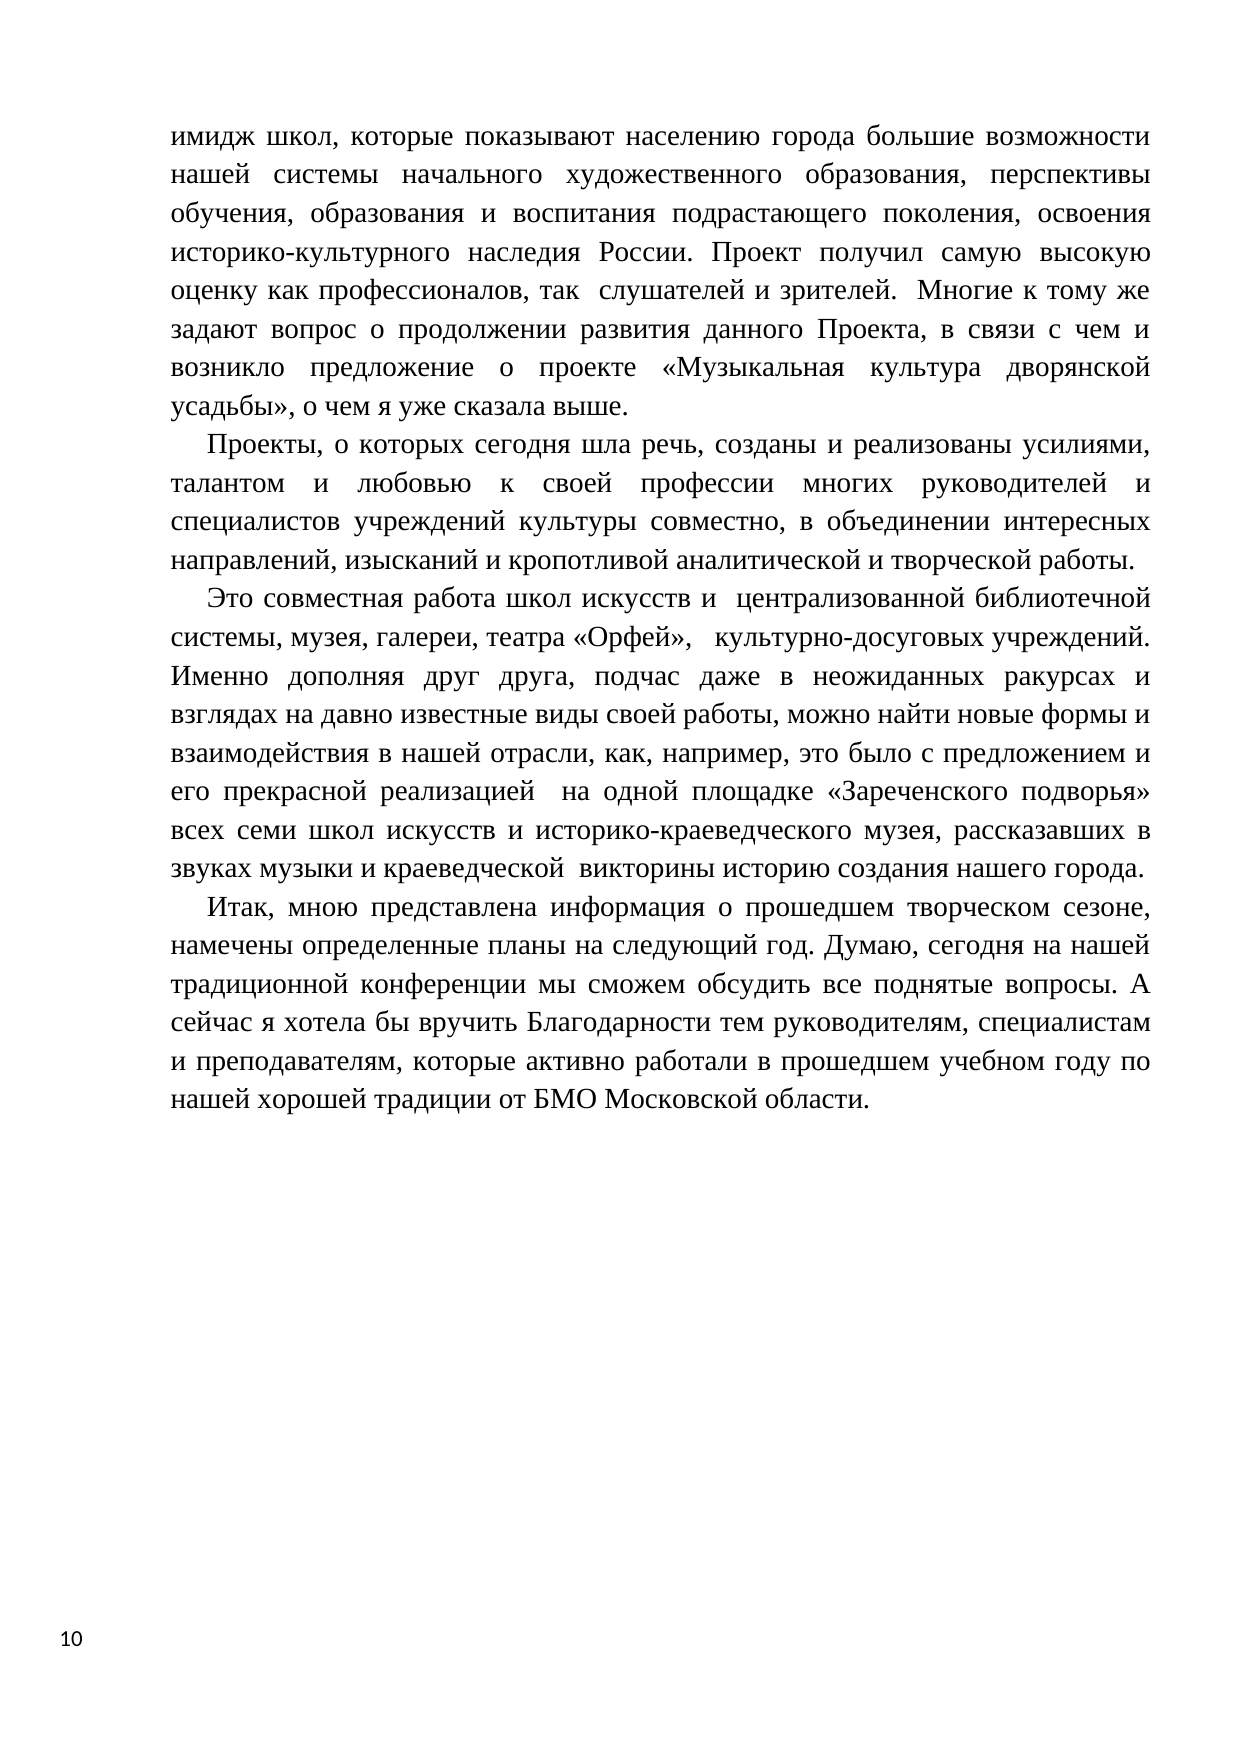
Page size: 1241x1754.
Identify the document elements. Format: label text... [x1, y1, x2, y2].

list Проекты, о которых сегодня шла речь, созданы и реализованы усилиями, талантом и любовью к своей профессии многих руководителей и специалистов учреждений культуры совместно, в объединении интересных направлений, изысканий и кропотливой аналитической и творческой работы. [170, 426, 1152, 576]
list Это совместная работа школ искусств и централизованной библиотечной системы, музея, галереи, театра «Орфей», культурно-досуговых учреждений. Именно дополняя друг друга, подчас даже в неожиданных ракурсах и взглядах на давно известные виды своей работы, можно найти новые формы и взаимодействия в нашей отрасли, как, например, это было с предложением и его прекрасной реализацией на одной площадке «Зареченского подворья» всех семи школ искусств и историко-краеведческого музея, рассказавших в звуках музыки и краеведческой викторины историю создания нашего города. [170, 581, 1152, 884]
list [170, 118, 1152, 421]
list Итак, мною представлена информация о прошедшем творческом сезоне, намечены определенные планы на следующий год. Думаю, сегодня на нашей традиционной конференции мы сможем обсудить все поднятые вопросы. А сейчас я хотела бы вручить Благодарности тем руководителям, специалистам и преподавателям, которые активно работали в прошедшем учебном году по нашей хорошей традиции от БМО Московской области. [170, 889, 1152, 1115]
